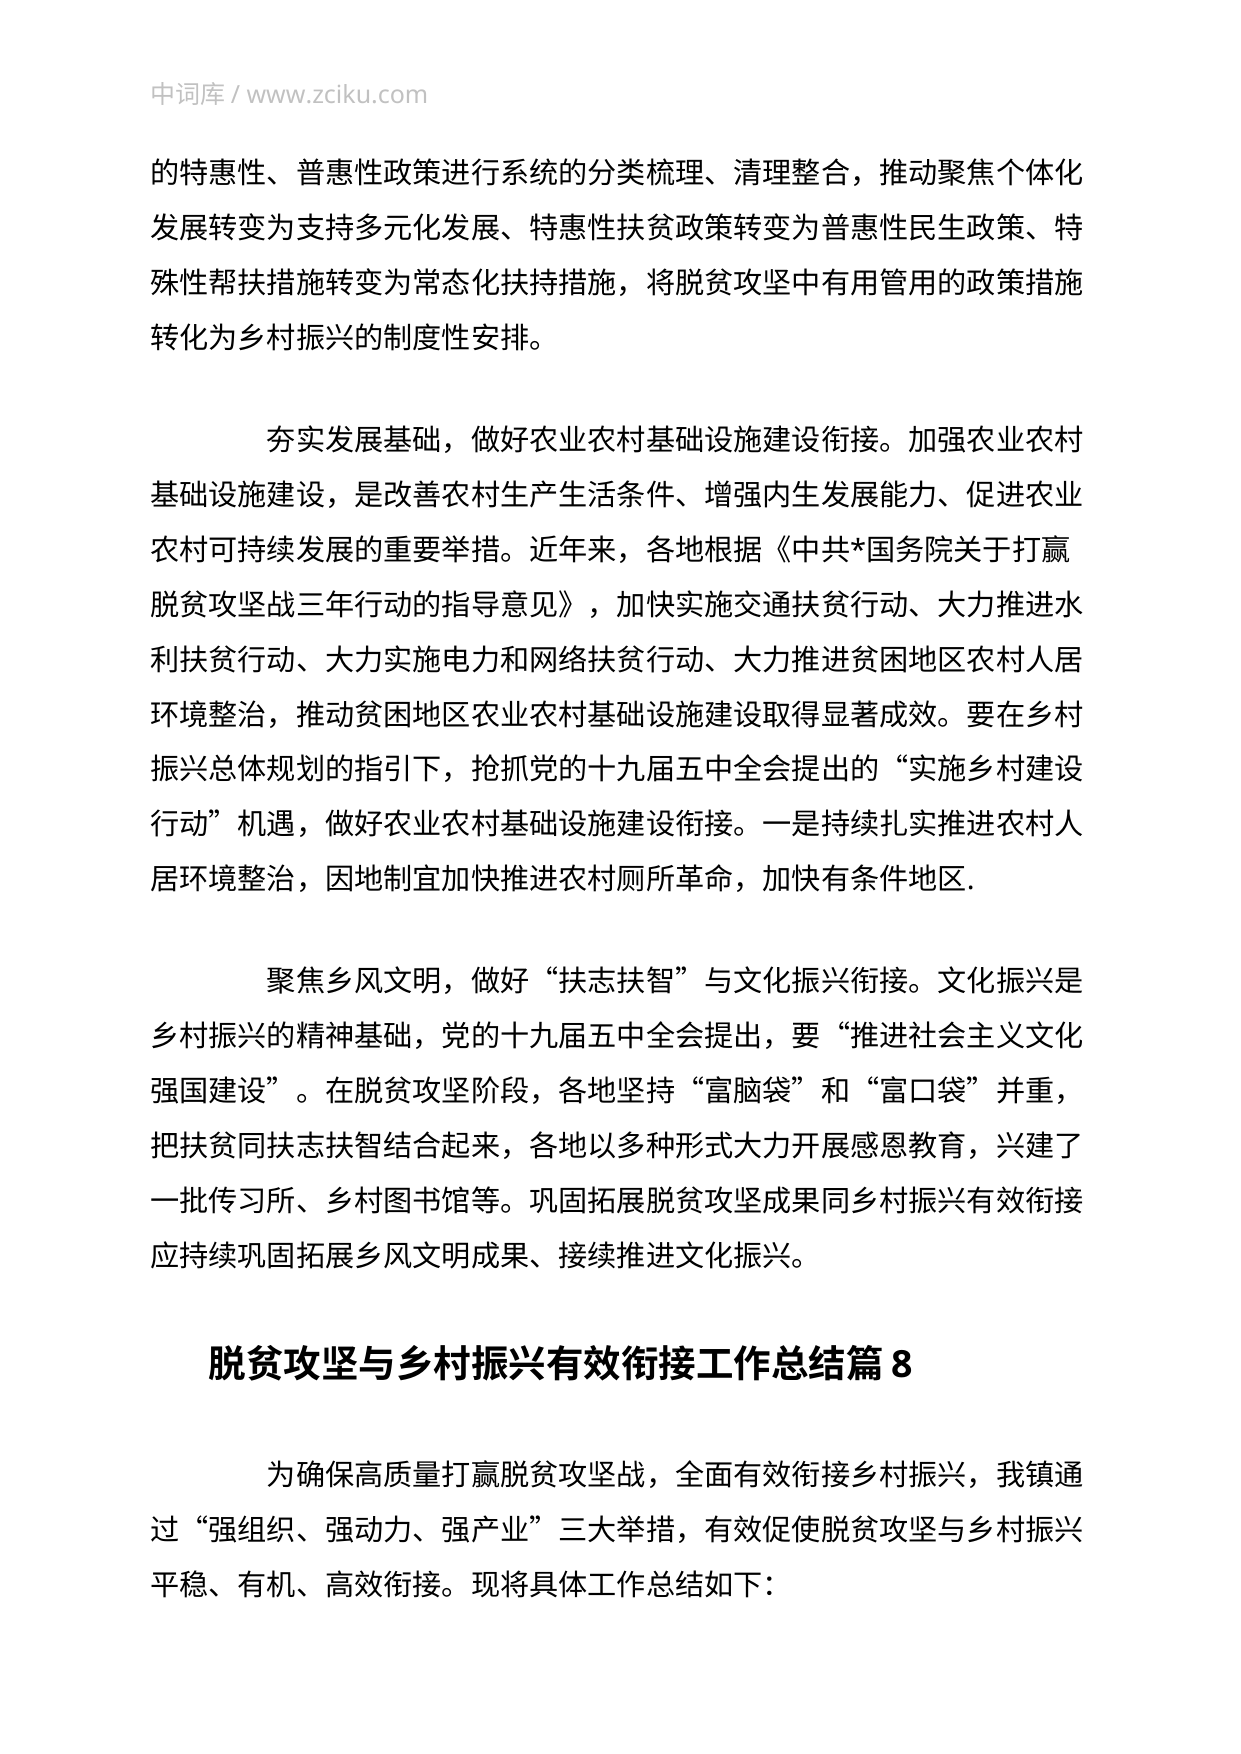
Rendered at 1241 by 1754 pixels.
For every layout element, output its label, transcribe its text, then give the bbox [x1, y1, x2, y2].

text 为确保高质量打赢脱贫攻坚战，全面有效衔接乡村振兴，我镇通过“强组织、强动力、强产业”三大举措，有效促使脱贫攻坚与乡村振兴平稳、有机、高效衔接。现将具体工作总结如下： [150, 1452, 1090, 1604]
text 脱贫攻坚与乡村振兴有效衔接工作总结篇8 [150, 1334, 1090, 1388]
text 夯实发展基础，做好农业农村基础设施建设衔接。加强农业农村基础设施建设，是改善农村生产生活条件、增强内生发展能力、促进农业农村可持续发展的重要举措。近年来，各地根据《中共*国务院关于打赢脱贫攻坚战三年行动的指导意见》，加快实施交通扶贫行动、大力推进水利扶贫行动、大力实施电力和网络扶贫行动、大力推进贫困地区农村人居环境整治，推动贫困地区农业农村基础设施建设取得显著成效。要在乡村振兴总体规划的指引下，抢抓党的十九届五中全会提出的“实施乡村建设行动”机遇，做好农业农村基础设施建设衔接。一是持续扎实推进农村人居环境整治，因地制宜加快推进农村厕所革命，加快有条件地区. [150, 416, 1090, 898]
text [150, 150, 1090, 357]
text 聚焦乡风文明，做好“扶志扶智”与文化振兴衔接。文化振兴是乡村振兴的精神基础，党的十九届五中全会提出，要“推进社会主义文化强国建设”。在脱贫攻坚阶段，各地坚持“富脑袋”和“富口袋”并重，把扶贫同扶志扶智结合起来，各地以多种形式大力开展感恩教育，兴建了一批传习所、乡村图书馆等。巩固拓展脱贫攻坚成果同乡村振兴有效衔接应持续巩固拓展乡风文明成果、接续推进文化振兴。 [150, 958, 1090, 1274]
